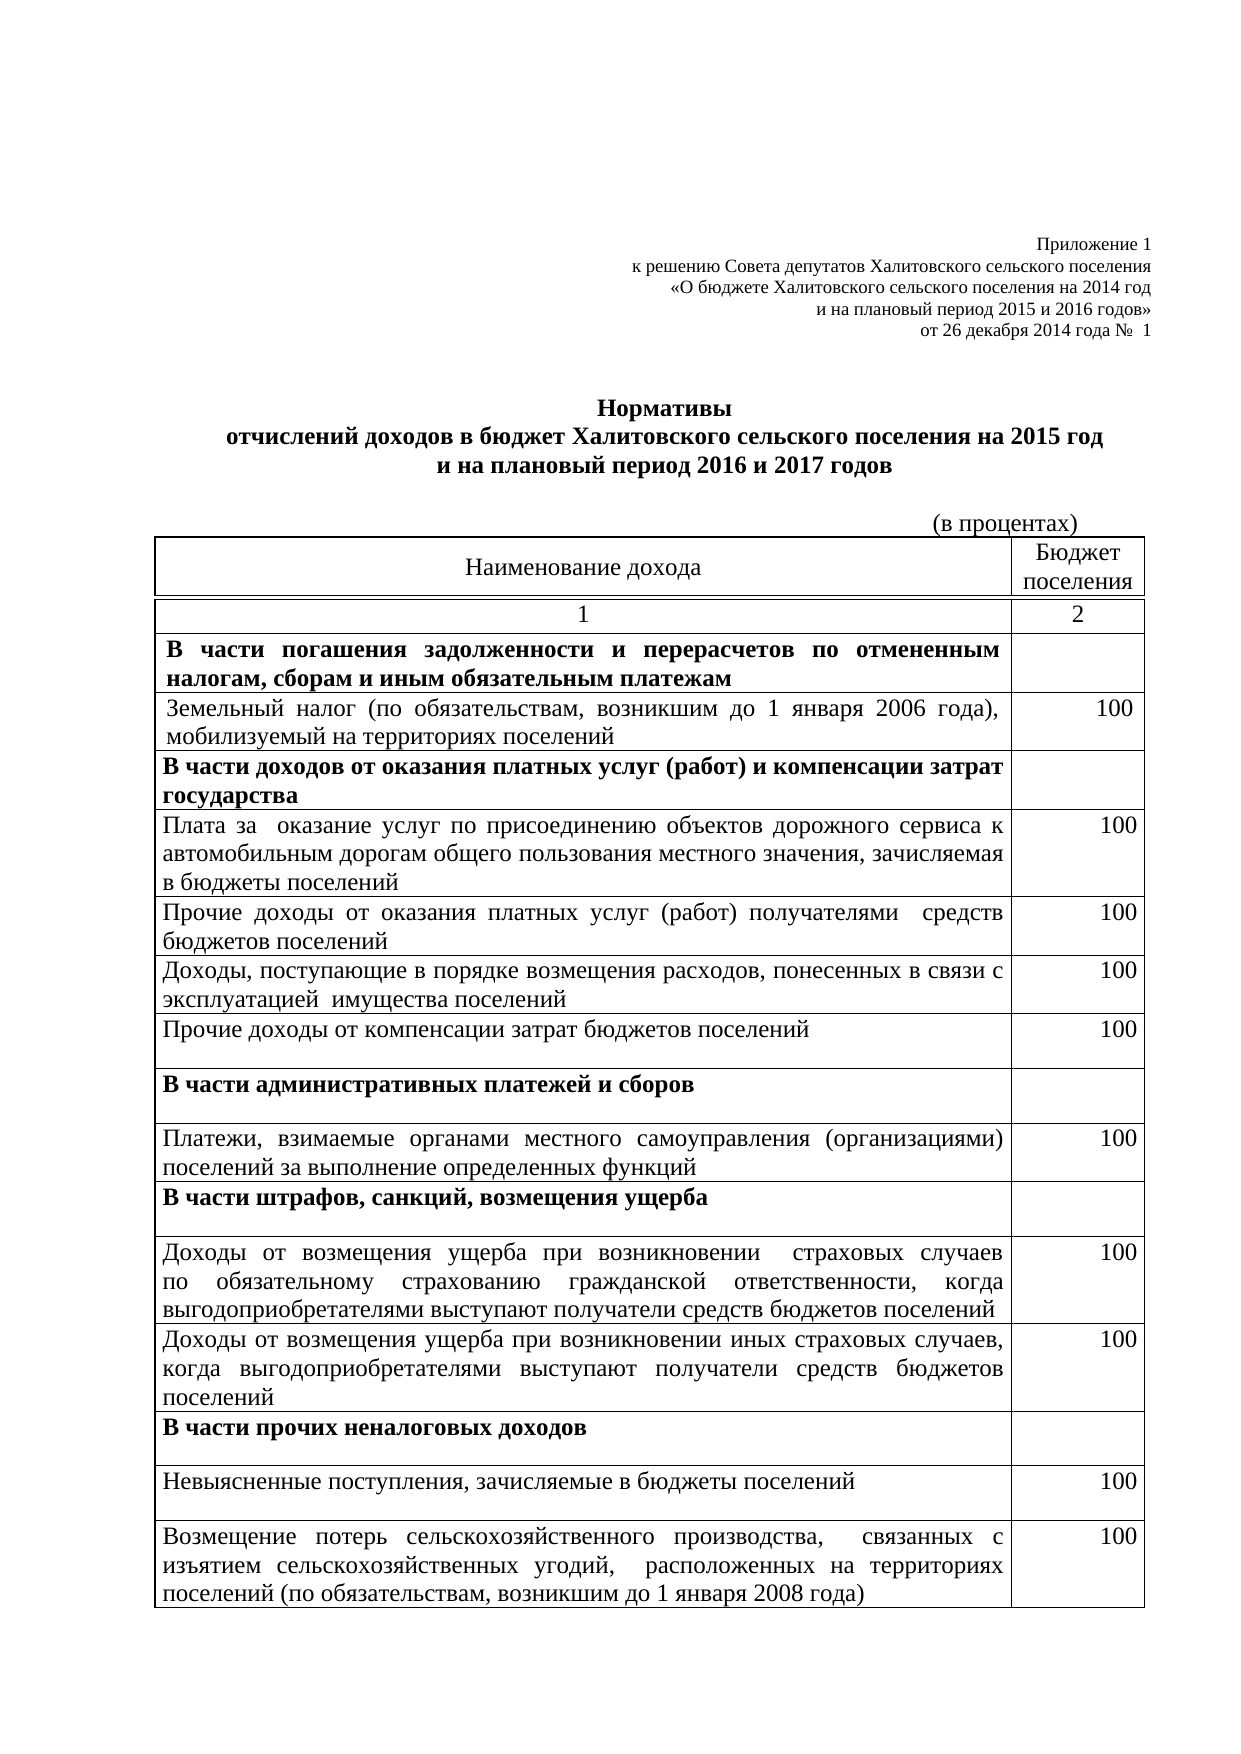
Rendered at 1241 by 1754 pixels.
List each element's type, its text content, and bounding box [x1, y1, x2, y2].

text «О бюджете Халитовского сельского поселения на 2014 год [177, 276, 1152, 298]
table_cell Прочие доходы от оказания платных услуг (работ) получателями средств бюджетов поселений [156, 897, 1011, 954]
table_cell В части погашения задолженности и перерасчетов по отмененным налогам, сборам и иным обязательным платежам [156, 634, 1011, 692]
table_cell 100 [1012, 1466, 1144, 1520]
table_cell Возмещение потерь сельскохозяйственного производства, связанных с изъятием сельскохозяйственных угодий, расположенных на территориях поселений (по обязательствам, возникшим до 1 января 2008 года) [156, 1521, 1011, 1607]
table_cell 100 [1012, 956, 1144, 1013]
table_cell В части штрафов, санкций, возмещения ущерба [156, 1182, 1011, 1236]
table_header Бюджет поселения [1012, 538, 1144, 595]
table_cell 100 [1012, 1124, 1144, 1181]
table_header Наименование дохода [156, 538, 1011, 595]
text (в процентах) [177, 508, 1152, 536]
table_cell [1012, 634, 1144, 692]
table_cell Доходы, поступающие в порядке возмещения расходов, понесенных в связи с эксплуатацией имущества поселений [156, 956, 1011, 1013]
text от 26 декабря 2014 года № 1 [177, 319, 1152, 341]
table_cell 100 [1012, 1521, 1144, 1607]
table_cell [1012, 1412, 1144, 1465]
table_cell 100 [1012, 1014, 1144, 1068]
table_cell [1012, 751, 1144, 809]
table_cell В части прочих неналоговых доходов [156, 1412, 1011, 1465]
table_cell Доходы от возмещения ущерба при возникновении страховых случаев по обязательному страхованию гражданской ответственности, когда выгодоприобретателями выступают получатели средств бюджетов поселений [156, 1237, 1011, 1323]
table_cell 100 [1012, 1237, 1144, 1323]
table_cell [1012, 1069, 1144, 1122]
text отчислений доходов в бюджет Халитовского сельского поселения на 2015 год [177, 421, 1152, 450]
table_cell 100 [1012, 693, 1144, 750]
table_cell 100 [1012, 1324, 1144, 1411]
text к решению Совета депутатов Халитовского сельского поселения [177, 255, 1152, 276]
table_cell Платежи, взимаемые органами местного самоуправления (организациями) поселений за выполнение определенных функций [156, 1124, 1011, 1181]
text Нормативы [177, 393, 1152, 421]
table_cell В части административных платежей и сборов [156, 1069, 1011, 1122]
table_cell Доходы от возмещения ущерба при возникновении иных страховых случаев, когда выгодоприобретателями выступают получатели средств бюджетов поселений [156, 1324, 1011, 1411]
table_cell 100 [1012, 810, 1144, 896]
table_cell Земельный налог (по обязательствам, возникшим до 1 января 2006 года), мобилизуемый на территориях поселений [156, 693, 1011, 750]
table_cell 100 [1012, 897, 1144, 954]
table_cell В части доходов от оказания платных услуг (работ) и компенсации затрат государства [156, 751, 1011, 809]
table_cell [1012, 1182, 1144, 1236]
table_header 2 [1012, 600, 1144, 633]
text и на плановый период 2015 и 2016 годов» [177, 298, 1152, 319]
table_header 1 [156, 600, 1011, 633]
text и на плановый период 2016 и 2017 годов [177, 450, 1152, 479]
text Приложение 1 [177, 233, 1152, 255]
table_cell Плата за оказание услуг по присоединению объектов дорожного сервиса к автомобильным дорогам общего пользования местного значения, зачисляемая в бюджеты поселений [156, 810, 1011, 896]
table_cell Невыясненные поступления, зачисляемые в бюджеты поселений [156, 1466, 1011, 1520]
table_cell Прочие доходы от компенсации затрат бюджетов поселений [156, 1014, 1011, 1068]
